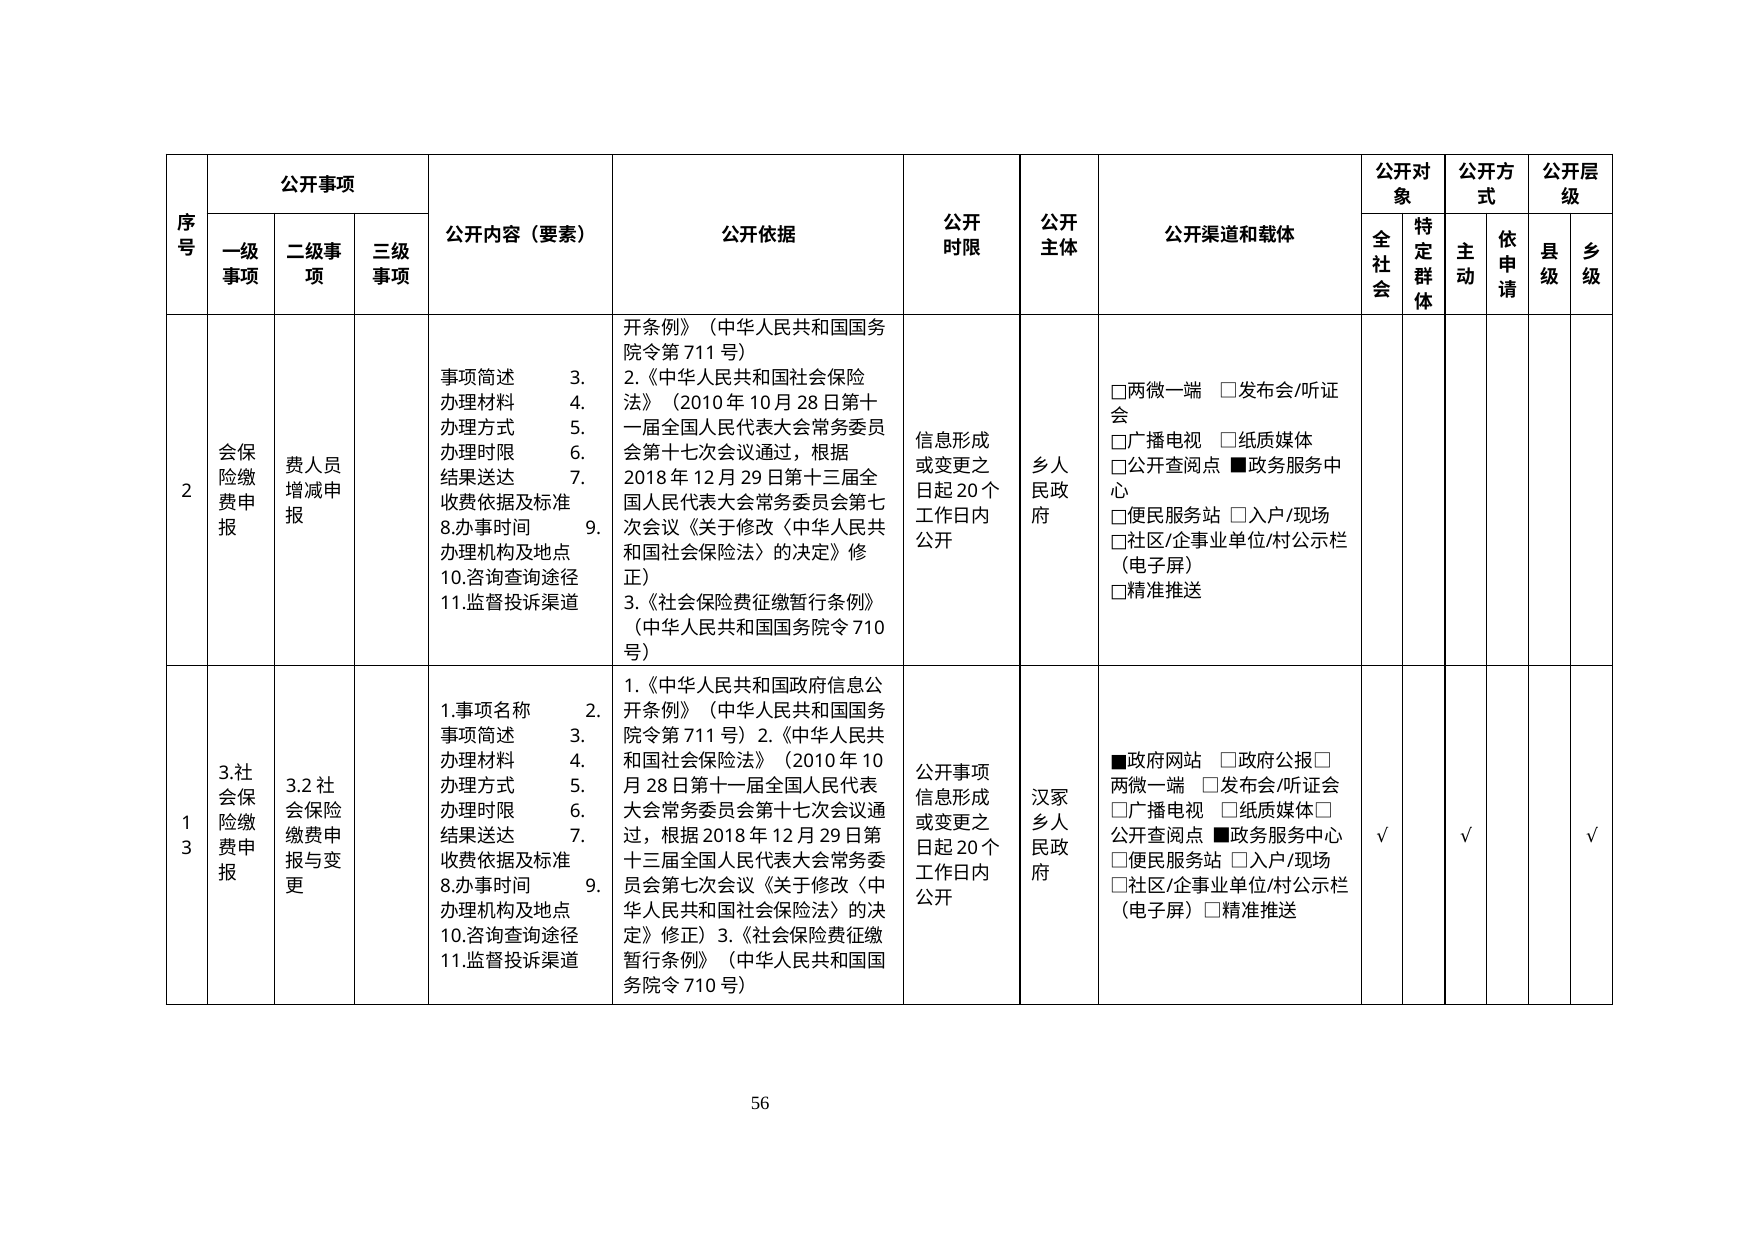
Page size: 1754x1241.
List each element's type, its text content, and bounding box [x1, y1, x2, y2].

table_cell √ [1446, 315, 1486, 665]
table_cell [355, 315, 428, 665]
table_header 公开层级 [1529, 155, 1612, 213]
table_header 公开事项 [208, 155, 428, 213]
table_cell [613, 315, 903, 665]
table_header 公开对象 [1362, 155, 1444, 213]
table_cell 汉冢乡人民政府 [1021, 666, 1098, 1003]
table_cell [1099, 315, 1361, 665]
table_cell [429, 666, 612, 1003]
table_cell 汉冢乡人民政府 [1021, 315, 1098, 665]
table_header 序号 [167, 155, 207, 314]
table_cell 全社会 [1362, 214, 1402, 314]
table_cell 3.1缴费人员增减申报 [275, 315, 354, 665]
table_cell 县级 [1529, 214, 1570, 314]
table_cell 依申请 [1487, 214, 1528, 314]
table_cell 一级事项 [208, 214, 274, 314]
table_header 公开方式 [1446, 155, 1528, 213]
table_cell [1529, 315, 1570, 665]
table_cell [429, 315, 612, 665]
table_cell [1529, 666, 1570, 1003]
table_cell 3.社会保险缴费申报 [208, 315, 274, 665]
table_cell √ [1571, 315, 1612, 665]
table_header 公开依据 [613, 155, 903, 314]
table_cell 乡级 [1571, 214, 1612, 314]
table_cell √ [1571, 666, 1612, 1003]
table_cell √ [1446, 666, 1486, 1003]
table_cell 二级事项 [275, 214, 354, 314]
table_cell 公开事项信息形成或变更之日起20个工作日内公开 [904, 315, 1019, 665]
table_header 公开渠道和载体 [1099, 155, 1361, 314]
table_cell √ [1362, 315, 1402, 665]
table_cell √ [1362, 666, 1402, 1003]
table_cell 3.社会保险缴费申报 [208, 666, 274, 1003]
table_cell 主动 [1446, 214, 1486, 314]
table_cell [1403, 315, 1444, 665]
table_cell 3.2社会保险缴费申报与变更 [275, 666, 354, 1003]
table_cell 12 [167, 315, 207, 665]
table_cell 特定群体 [1403, 214, 1444, 314]
table_cell [1487, 315, 1528, 665]
table_cell 13 [167, 666, 207, 1003]
table_cell [1487, 666, 1528, 1003]
table_header 公开 主体 [1021, 155, 1098, 314]
table_cell [355, 666, 428, 1003]
table_header 公开 时限 [904, 155, 1019, 314]
table_cell [1403, 666, 1444, 1003]
table_cell 公开事项信息形成或变更之日起20个工作日内公开 [904, 666, 1019, 1003]
table_cell ■政府网站 □政府公报□两微一端 □发布会/听证会□广播电视 □纸质媒体□公开查阅点 ■政务服务中心□便民服务站 □入户/现场□社区/企事业单位/村公示栏（电子屏）□精准推送 [1099, 666, 1361, 1003]
table_cell 三级事项 [355, 214, 428, 314]
table_header 公开内容（要素） [429, 155, 612, 314]
